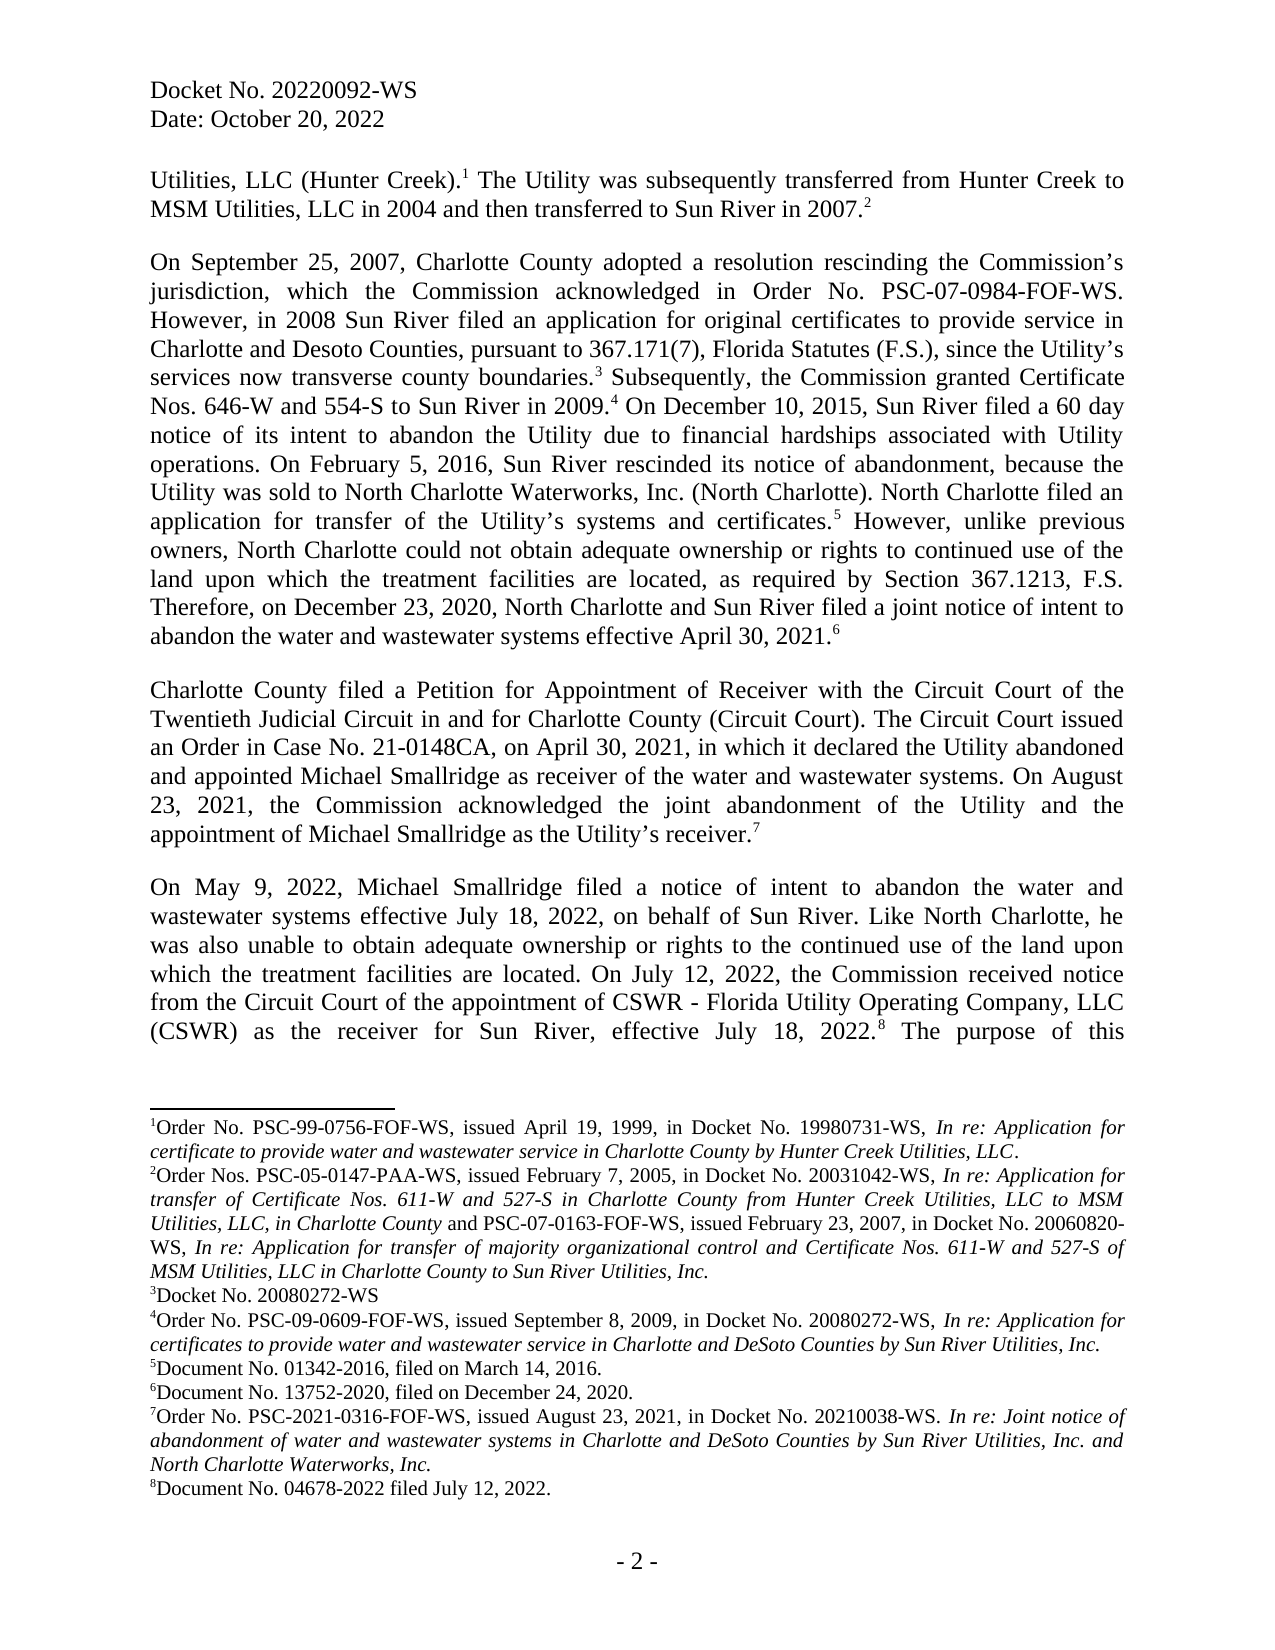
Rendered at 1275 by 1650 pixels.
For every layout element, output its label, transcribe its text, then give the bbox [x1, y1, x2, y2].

text On May 9, 2022, Michael Smallridge filed a notice of intent to abandon the water and wastewater systems effective July 18, 2022, on behalf of Sun River. Like North Charlotte, he was also unable to obtain adequate ownership or rights to the continued use of the land upon which the treatment facilities are located. On July 12, 2022, the Commission received notice from the Circuit Court of the appointment of CSWR - Florida Utility Operating Company, LLC (CSWR) as the receiver for Sun River, effective July 18, 2022. The purpose of this recommendation is to acknowledge the abandonment by Sun River and the appointment of the receiver. The Commission has jurisdiction pursuant to Section 367.165, F.S. [150, 872, 1125, 1045]
text On September 25, 2007, Charlotte County adopted a resolution rescinding the Commission’s jurisdiction, which the Commission acknowledged in Order No. PSC-07-0984-FOF-WS. However, in 2008 Sun River filed an application for original certificates to provide service in Charlotte and Desoto Counties, pursuant to 367.171(7), Florida Statutes (F.S.), since the Utility’s services now transverse county boundaries. Subsequently, the Commission granted Certificate Nos. 646-W and 554-S to Sun River in 2009. On December 10, 2015, Sun River filed a 60 day notice of its intent to abandon the Utility due to financial hardships associated with Utility operations. On February 5, 2016, Sun River rescinded its notice of abandonment, because the Utility was sold to North Charlotte Waterworks, Inc. (North Charlotte). North Charlotte filed an application for transfer of the Utility’s systems and certificates. However, unlike previous owners, North Charlotte could not obtain adequate ownership or rights to continued use of the land upon which the treatment facilities are located, as required by Section 367.1213, F.S. Therefore, on December 23, 2020, North Charlotte and Sun River filed a joint notice of intent to abandon the water and wastewater systems effective April 30, 2021. [150, 247, 1125, 650]
text Charlotte County filed a Petition for Appointment of Receiver with the Circuit Court of the Twentieth Judicial Circuit in and for Charlotte County (Circuit Court). The Circuit Court issued an Order in Case No. 21-0148CA, on April 30, 2021, in which it declared the Utility abandoned and appointed Michael Smallridge as receiver of the water and wastewater systems. On August 23, 2021, the Commission acknowledged the joint abandonment of the Utility and the appointment of Michael Smallridge as the Utility’s receiver. [150, 675, 1125, 847]
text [150, 165, 1125, 222]
